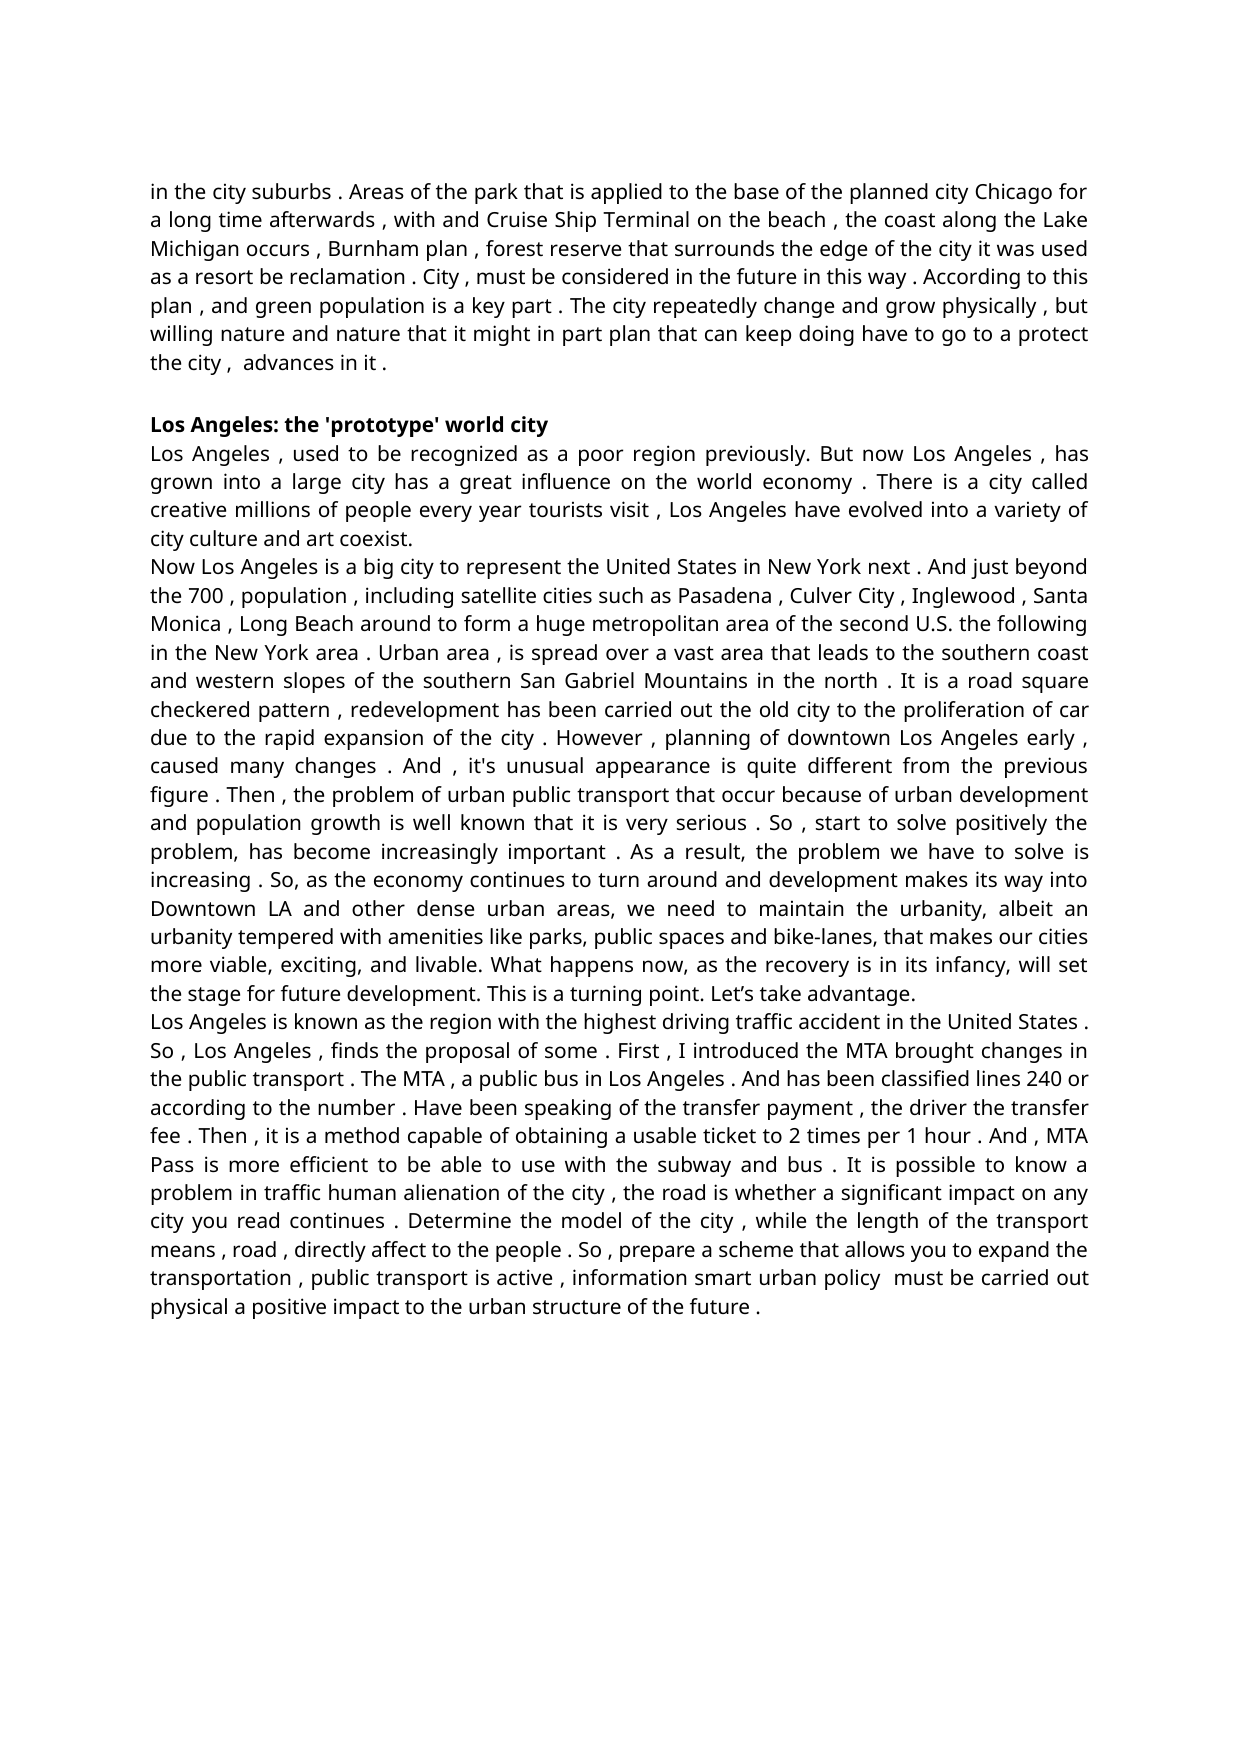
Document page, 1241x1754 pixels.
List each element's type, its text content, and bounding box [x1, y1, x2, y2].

text Los Angeles , used to be recognized as a poor region previously. But now Los Angeles , has grown into a large city has a great influence on the world economy . There is a city called creative millions of people every year tourists visit , Los Angeles have evolved into a variety of city culture and art coexist. [150, 439, 1090, 552]
text Now Los Angeles is a big city to represent the United States in New York next . And just beyond the 700 , population , including satellite cities such as Pasadena , Culver City , Inglewood , Santa Monica , Long Beach around to form a huge metropolitan area of the second U.S. the following in the New York area . Urban area , is spread over a vast area that leads to the southern coast and western slopes of the southern San Gabriel Mountains in the north . It is a road square checkered pattern , redevelopment has been carried out the old city to the proliferation of car due to the rapid expansion of the city . However , planning of downtown Los Angeles early , caused many changes . And , it's unusual appearance is quite different from the previous figure . Then , the problem of urban public transport that occur because of urban development and population growth is well known that it is very serious . So , start to solve positively the problem, has become increasingly important . As a result, the problem we have to solve is increasing . So, as the economy continues to turn around and development makes its way into Downtown LA and other dense urban areas, we need to maintain the urbanity, albeit an urbanity tempered with amenities like parks, public spaces and bike-lanes, that makes our cities more viable, exciting, and livable. What happens now, as the recovery is in its infancy, will set the stage for future development. This is a turning point. Let’s take advantage. [150, 552, 1090, 1007]
text Los Angeles: the 'prototype' world city [150, 410, 1090, 439]
text Los Angeles is known as the region with the highest driving traffic accident in the United States . So , Los Angeles , finds the proposal of some . First , I introduced the MTA brought changes in the public transport . The MTA , a public bus in Los Angeles . And has been classified lines 240 or according to the number . Have been speaking of the transfer payment , the driver the transfer fee . Then , it is a method capable of obtaining a usable ticket to 2 times per 1 hour . And , MTA Pass is more efficient to be able to use with the subway and bus . It is possible to know a problem in traffic human alienation of the city , the road is whether a significant impact on any city you read continues . Determine the model of the city , while the length of the transport means , road , directly affect to the people . So , prepare a scheme that allows you to expand the transportation , public transport is active , information smart urban policy must be carried out physical a positive impact to the urban structure of the future . [150, 1007, 1090, 1320]
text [150, 177, 1090, 376]
